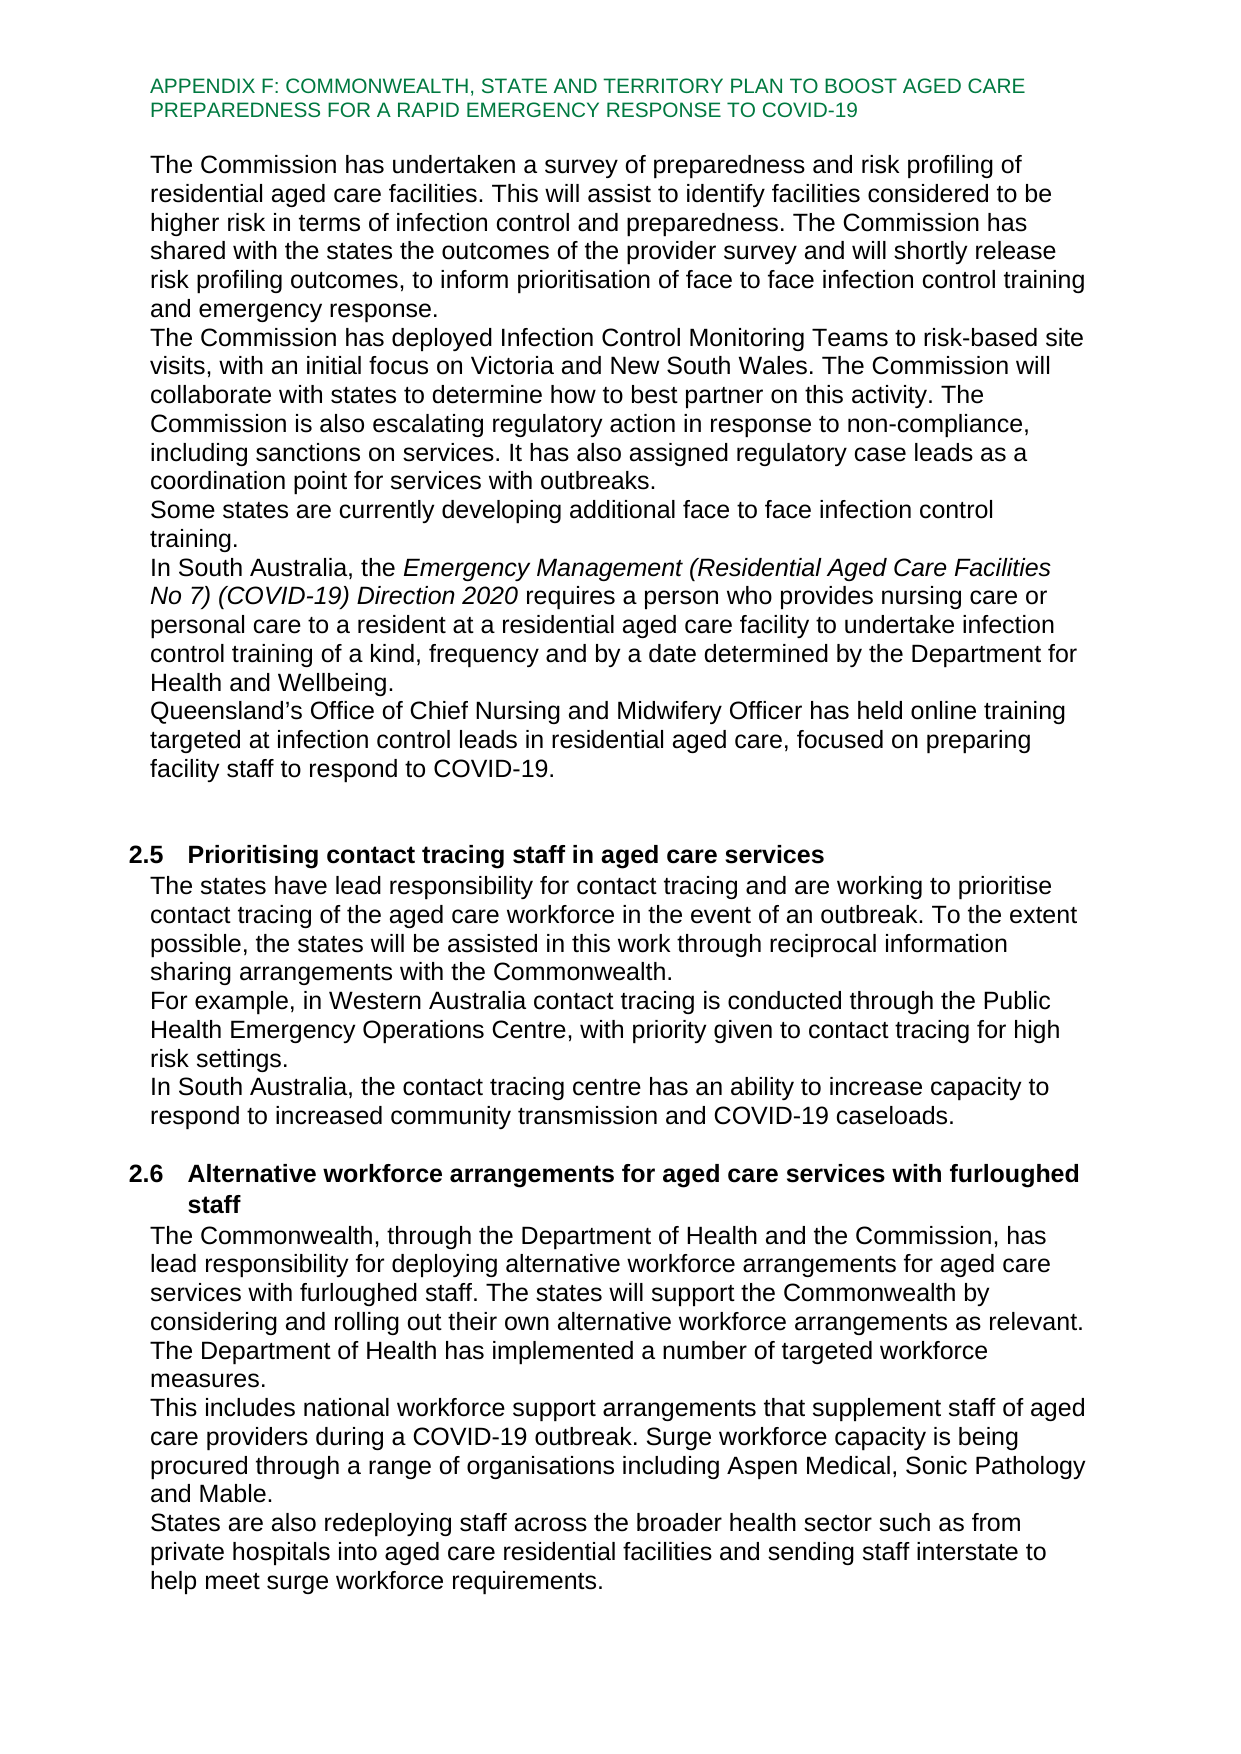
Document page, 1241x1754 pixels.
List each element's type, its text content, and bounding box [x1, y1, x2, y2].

text Queensland’s Office of Chief Nursing and Midwifery Officer has held online training targeted at infection control leads in residential aged care, focused on preparing facility staff to respond to COVID-19. [150, 696, 1090, 782]
text States are also redeploying staff across the broader health sector such as from private hospitals into aged care residential facilities and sending staff interstate to help meet surge workforce requirements. [150, 1508, 1090, 1594]
text The states have lead responsibility for contact tracing and are working to prioritise contact tracing of the aged care workforce in the event of an outbreak. To the extent possible, the states will be assisted in this work through reciprocal information sharing arrangements with the Commonwealth. [150, 871, 1090, 986]
text Some states are currently developing additional face to face infection control training. In South Australia, the Emergency Management (Residential Aged Care Facilities No 7) (COVID-19) Direction 2020 requires a person who provides nursing care or personal care to a resident at a residential aged care facility to undertake infection control training of a kind, frequency and by a date determined by the Department for Health and Wellbeing. [150, 495, 1090, 696]
list Prioritising contact tracing staff in aged care services [128, 840, 1090, 869]
list Alternative workforce arrangements for aged care services with furloughed staff [128, 1158, 1090, 1218]
text The Commission has undertaken a survey of preparedness and risk profiling of residential aged care facilities. This will assist to identify facilities considered to be higher risk in terms of infection control and preparedness. The Commission has shared with the states the outcomes of the provider survey and will shortly release risk profiling outcomes, to inform prioritisation of face to face infection control training and emergency response. [150, 150, 1090, 322]
text The Department of Health has implemented a number of targeted workforce measures. This includes national workforce support arrangements that supplement staff of aged care providers during a COVID-19 outbreak. Surge workforce capacity is being procured through a range of organisations including Aspen Medical, Sonic Pathology and Mable. [150, 1336, 1090, 1508]
text For example, in Western Australia contact tracing is conducted through the Public Health Emergency Operations Centre, with priority given to contact tracing for high risk settings. In South Australia, the contact tracing centre has an ability to increase capacity to respond to increased community transmission and COVID-19 caseloads. [150, 986, 1090, 1130]
text The Commission has deployed Infection Control Monitoring Teams to risk-based site visits, with an initial focus on Victoria and New South Wales. The Commission will collaborate with states to determine how to best partner on this activity. The Commission is also escalating regulatory action in response to non-compliance, including sanctions on services. It has also assigned regulatory case leads as a coordination point for services with outbreaks. [150, 322, 1090, 495]
text The Commonwealth, through the Department of Health and the Commission, has lead responsibility for deploying alternative workforce arrangements for aged care services with furloughed staff. The states will support the Commonwealth by considering and rolling out their own alternative workforce arrangements as relevant. [150, 1221, 1090, 1336]
